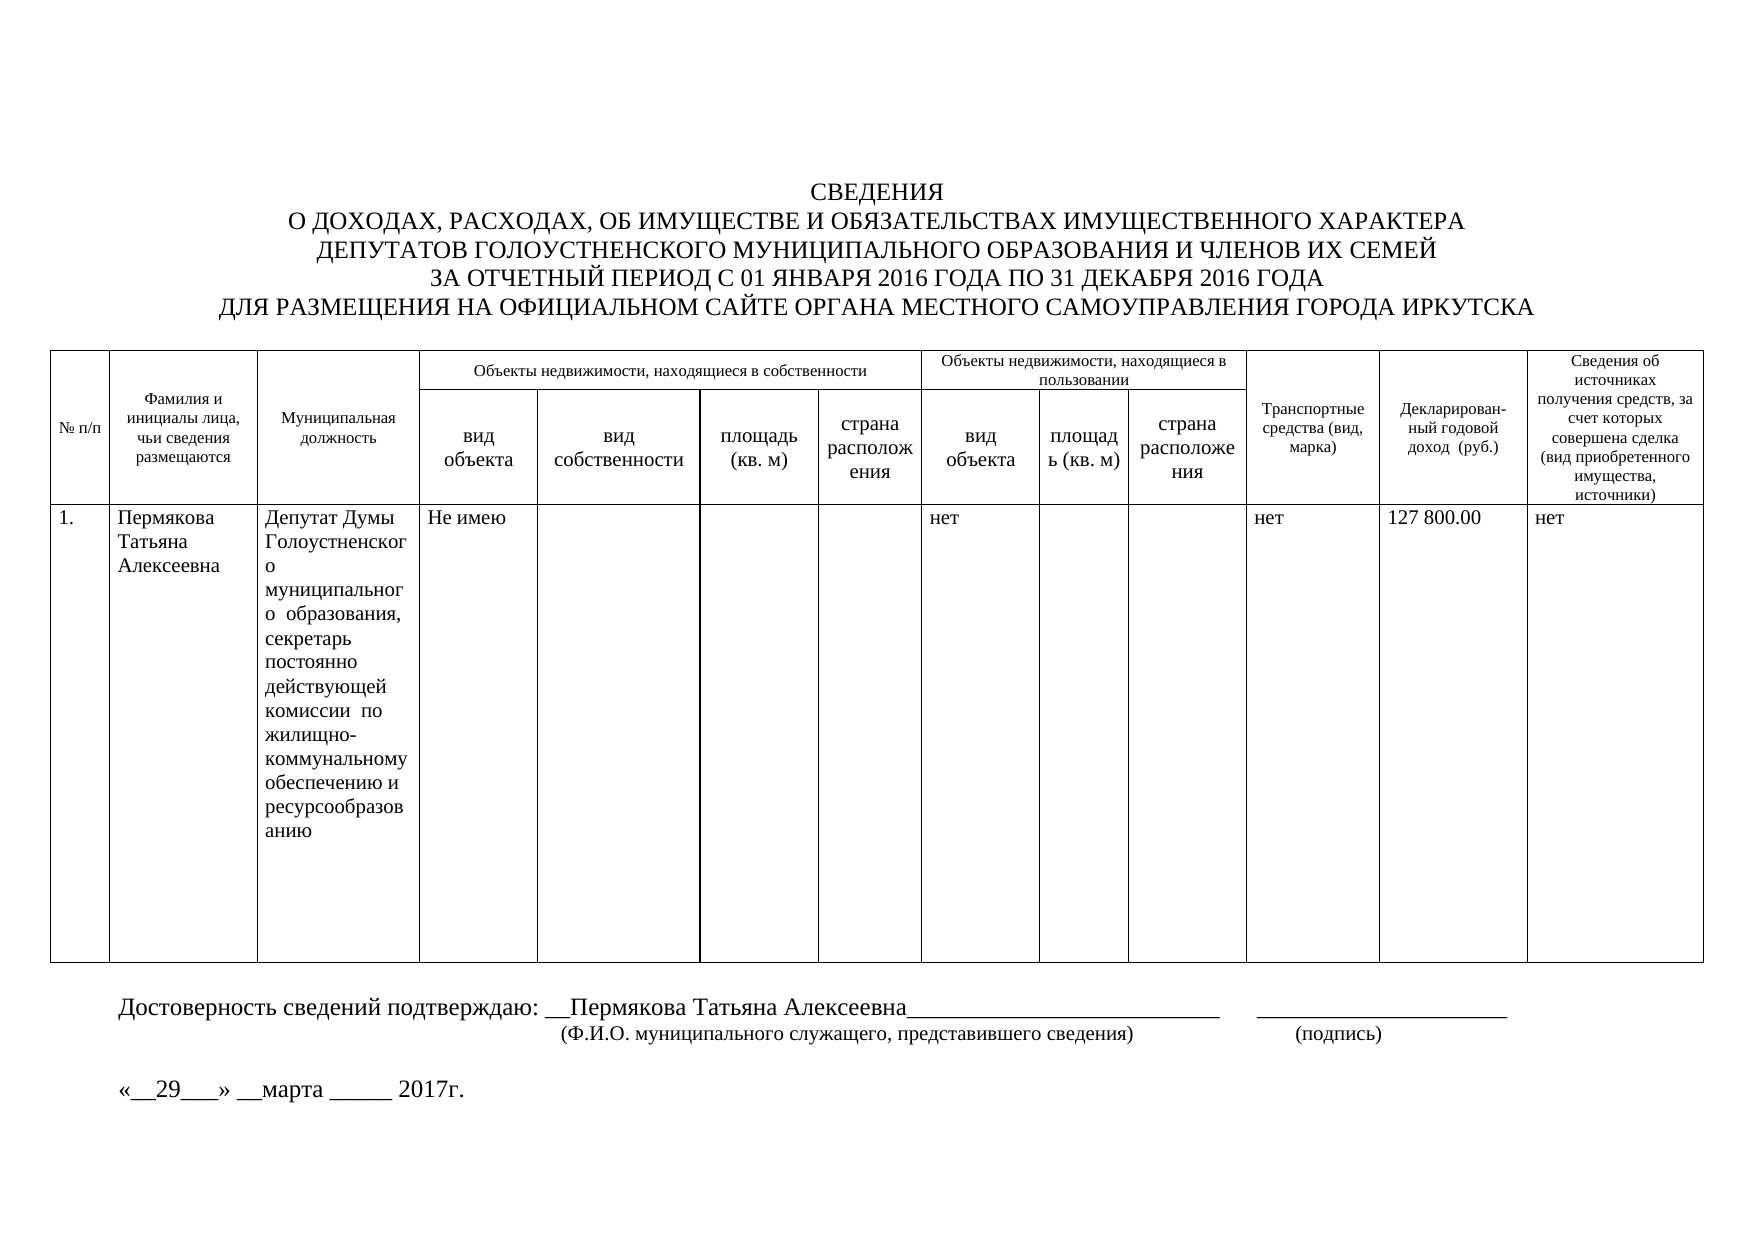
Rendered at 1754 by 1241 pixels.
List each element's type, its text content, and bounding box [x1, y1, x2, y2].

table_cell вид собственности [538, 390, 699, 504]
table_cell страна расположения [1129, 390, 1246, 504]
text (Ф.И.О. муниципального служащего, представившего сведения) (подпись) [487, 1021, 1636, 1045]
table_cell Не имею [420, 505, 537, 962]
table_cell [538, 505, 699, 962]
table_header Сведения об источниках получения средств, за счет которых совершена сделка (вид приобретенного имущества, источники) [1528, 351, 1703, 504]
table_cell [701, 505, 818, 962]
table_header Транспортные средства (вид, марка) [1247, 351, 1379, 504]
table_cell нет [1247, 505, 1379, 962]
table_cell нет [1528, 505, 1703, 962]
table_cell страна расположения [819, 390, 921, 504]
table_cell [1129, 505, 1246, 962]
table_cell 1. [51, 505, 109, 962]
table_header № п/п [51, 351, 109, 504]
text СВЕДЕНИЯ [118, 177, 1636, 206]
table_header Фамилия и инициалы лица, чьи сведения размещаются [110, 351, 257, 504]
table_cell площадь (кв. м) [1040, 390, 1128, 504]
text Достоверность сведений подтверждаю: __Пермякова Татьяна Алексеевна_________________________ ____________________ [118, 992, 1636, 1021]
text ДЕПУТАТОВ ГОЛОУСТНЕНСКОГО МУНИЦИПАЛЬНОГО ОБРАЗОВАНИЯ И ЧЛЕНОВ ИХ СЕМЕЙ [118, 235, 1636, 263]
table_cell вид объекта [922, 390, 1039, 504]
text «__29___» __марта _____ 2017г. [118, 1074, 1636, 1102]
table_cell [1040, 505, 1128, 962]
text ДЛЯ РАЗМЕЩЕНИЯ НА ОФИЦИАЛЬНОМ САЙТЕ ОРГАНА МЕСТНОГО САМОУПРАВЛЕНИЯ ГОРОДА ИРКУТСКА [118, 292, 1636, 321]
table_cell Пермякова Татьяна Алексеевна [110, 505, 257, 962]
table_cell нет [922, 505, 1039, 962]
table_cell вид объекта [420, 390, 537, 504]
text ЗА ОТЧЕТНЫЙ ПЕРИОД С 01 ЯНВАРЯ 2016 ГОДА ПО 31 ДЕКАБРЯ 2016 ГОДА [118, 263, 1636, 292]
table_header Объекты недвижимости, находящиеся в пользовании [922, 351, 1246, 389]
table_cell [819, 505, 921, 962]
table_cell площадь (кв. м) [701, 390, 818, 504]
table_header Объекты недвижимости, находящиеся в собственности [420, 351, 921, 389]
table_header Муниципальная должность [258, 351, 419, 504]
table_cell Депутат Думы Голоустненского муниципального образования, секретарь постоянно действующей комиссии по жилищно-коммунальному обеспечению и ресурсообразованию [258, 505, 419, 962]
table_header Декларирован-ный годовой доход (руб.) [1380, 351, 1527, 504]
table_cell 127 800.00 [1380, 505, 1527, 962]
text О ДОХОДАХ, РАСХОДАХ, ОБ ИМУЩЕСТВЕ И ОБЯЗАТЕЛЬСТВАХ ИМУЩЕСТВЕННОГО ХАРАКТЕРА [118, 206, 1636, 235]
